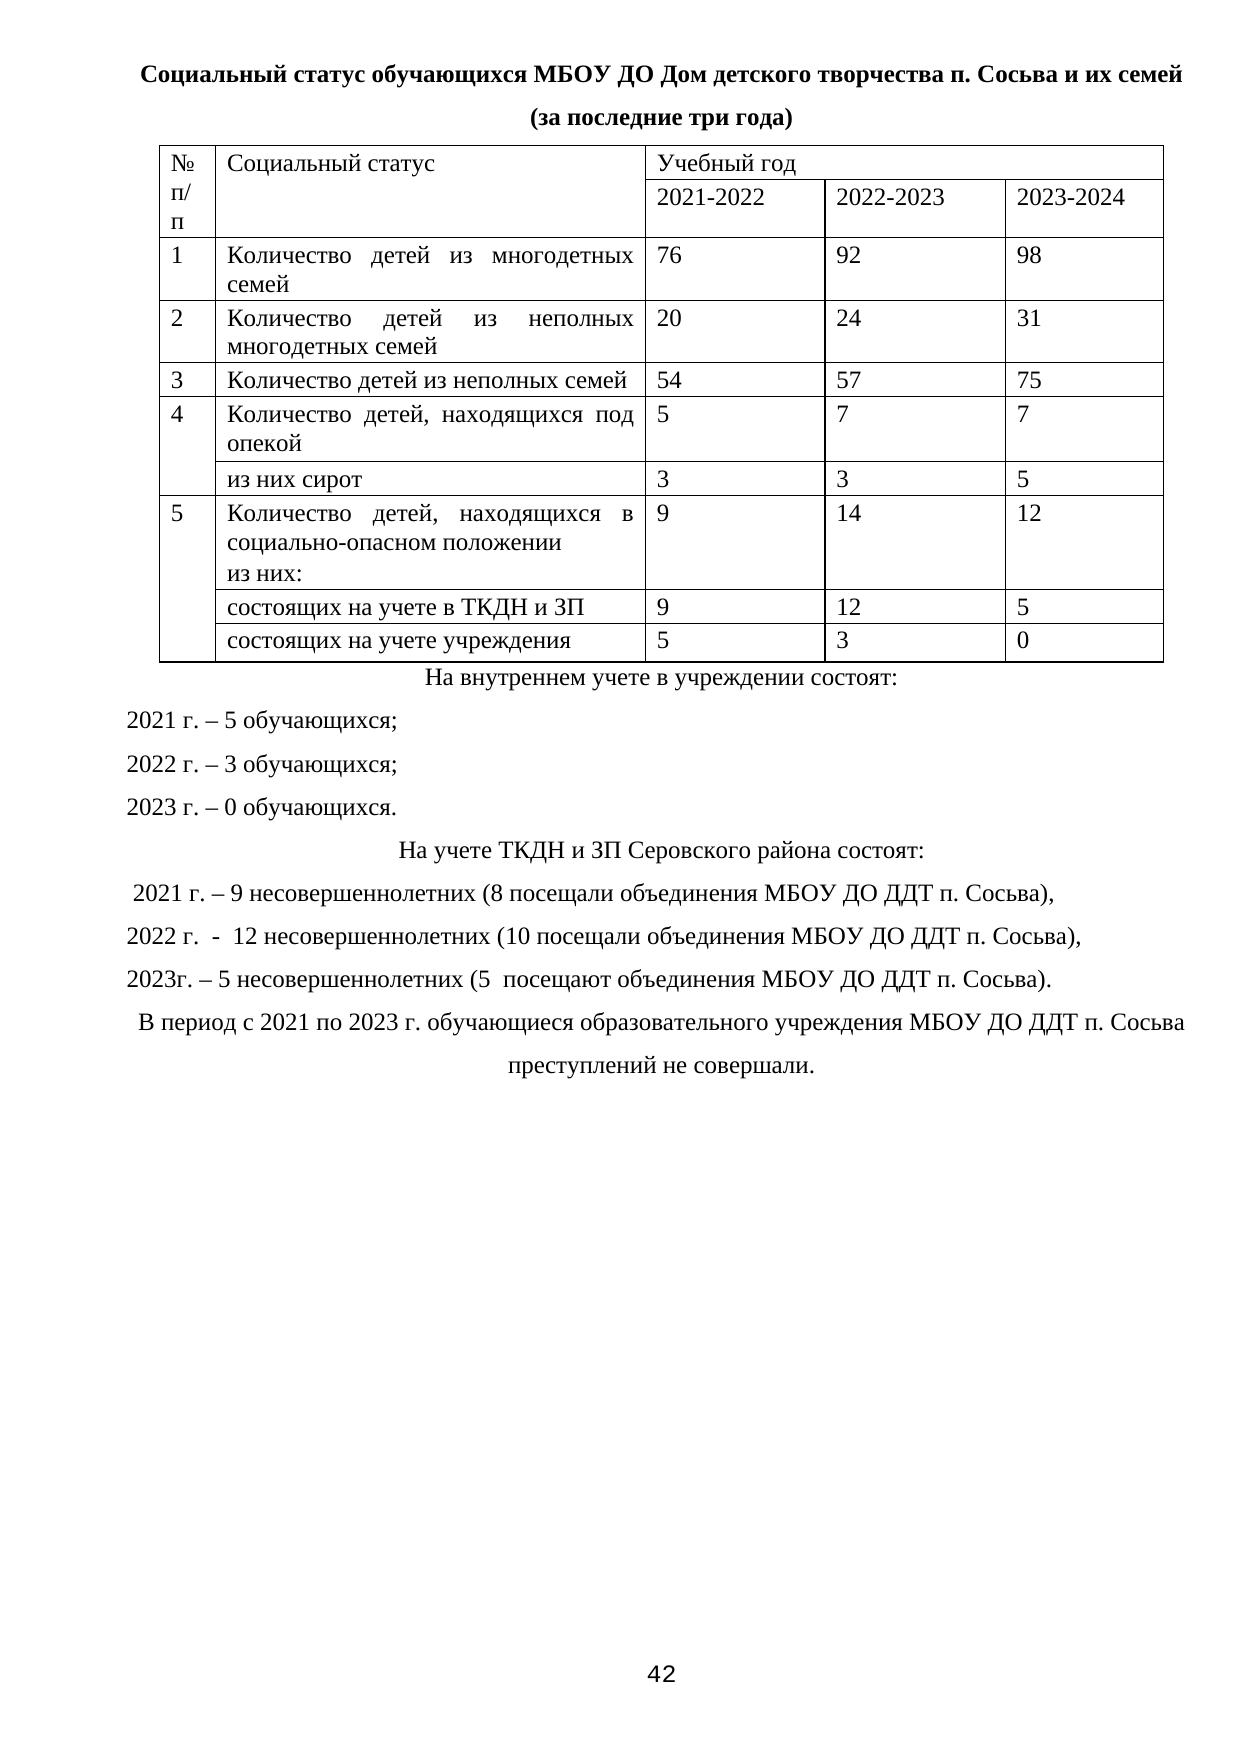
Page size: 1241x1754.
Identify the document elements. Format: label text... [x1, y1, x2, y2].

table_cell 54 [646, 363, 824, 396]
table_cell 2023-2024 [1006, 180, 1163, 237]
text Социальный статус обучающихся МБОУ ДО Дом детского творчества п. Сосьва и их семей (за последние три года) [126, 59, 1196, 131]
table_cell 3 [826, 462, 1005, 495]
table_cell 9 [646, 590, 824, 622]
text 2021 г. – 5 обучающихся; [126, 706, 1196, 734]
text 2022 г. – 3 обучающихся; [126, 749, 1196, 777]
table_cell 92 [826, 238, 1005, 299]
table_cell 2022-2023 [826, 180, 1005, 237]
list 2023г. – 5 несовершеннолетних (5 посещают объединения МБОУ ДО ДДТ п. Сосьва). [126, 964, 1197, 993]
table_cell 12 [1006, 496, 1163, 588]
table_cell Количество детей, находящихся под опекой [216, 397, 645, 461]
table_cell из них сирот [216, 462, 645, 495]
list 2021 г. – 9 несовершеннолетних (8 посещали объединения МБОУ ДО ДДТ п. Сосьва), [126, 878, 1197, 907]
table_cell 5 [160, 496, 215, 661]
list На учете ТКДН и ЗП Серовского района состоят: [126, 835, 1197, 864]
table_cell 3 [826, 624, 1005, 661]
table_cell 3 [646, 462, 824, 495]
table_cell 5 [1006, 462, 1163, 495]
table_cell 5 [1006, 590, 1163, 622]
table_header № п/п [160, 146, 215, 237]
table_cell состоящих на учете в ТКДН и ЗП [216, 590, 645, 622]
table_cell 2 [160, 301, 215, 362]
table_cell 24 [826, 301, 1005, 362]
table_cell 0 [1006, 624, 1163, 661]
list В период с 2021 по 2023 г. обучающиеся образовательного учреждения МБОУ ДО ДДТ п. Сосьва преступлений не совершали. [126, 1007, 1196, 1079]
table_cell 7 [1006, 397, 1163, 461]
table_cell Количество детей, находящихся в социально-опасном положении из них: [216, 496, 645, 588]
table_header Учебный год [646, 146, 1163, 179]
table_cell 76 [646, 238, 824, 299]
table_cell Количество детей из многодетных семей [216, 238, 645, 299]
table_cell 12 [826, 590, 1005, 622]
text На внутреннем учете в учреждении состоят: [126, 662, 1196, 691]
table_cell 2021-2022 [646, 180, 824, 237]
table_cell Количество детей из неполных семей [216, 363, 645, 396]
table_cell 7 [826, 397, 1005, 461]
table_cell 4 [160, 397, 215, 495]
table_cell 75 [1006, 363, 1163, 396]
table_cell 5 [646, 624, 824, 661]
table_cell состоящих на учете учреждения [216, 624, 645, 661]
table_cell 57 [826, 363, 1005, 396]
table_cell 1 [160, 238, 215, 299]
table_cell 5 [646, 397, 824, 461]
table_cell 9 [646, 496, 824, 588]
table_header Социальный статус [216, 146, 645, 237]
table_cell 3 [160, 363, 215, 396]
table_cell Количество детей из неполных многодетных семей [216, 301, 645, 362]
table_cell 31 [1006, 301, 1163, 362]
table_cell 14 [826, 496, 1005, 588]
text 2023 г. – 0 обучающихся. [126, 792, 1196, 821]
table_cell 98 [1006, 238, 1163, 299]
list 2022 г. - 12 несовершеннолетних (10 посещали объединения МБОУ ДО ДДТ п. Сосьва), [126, 921, 1197, 950]
table_cell 20 [646, 301, 824, 362]
